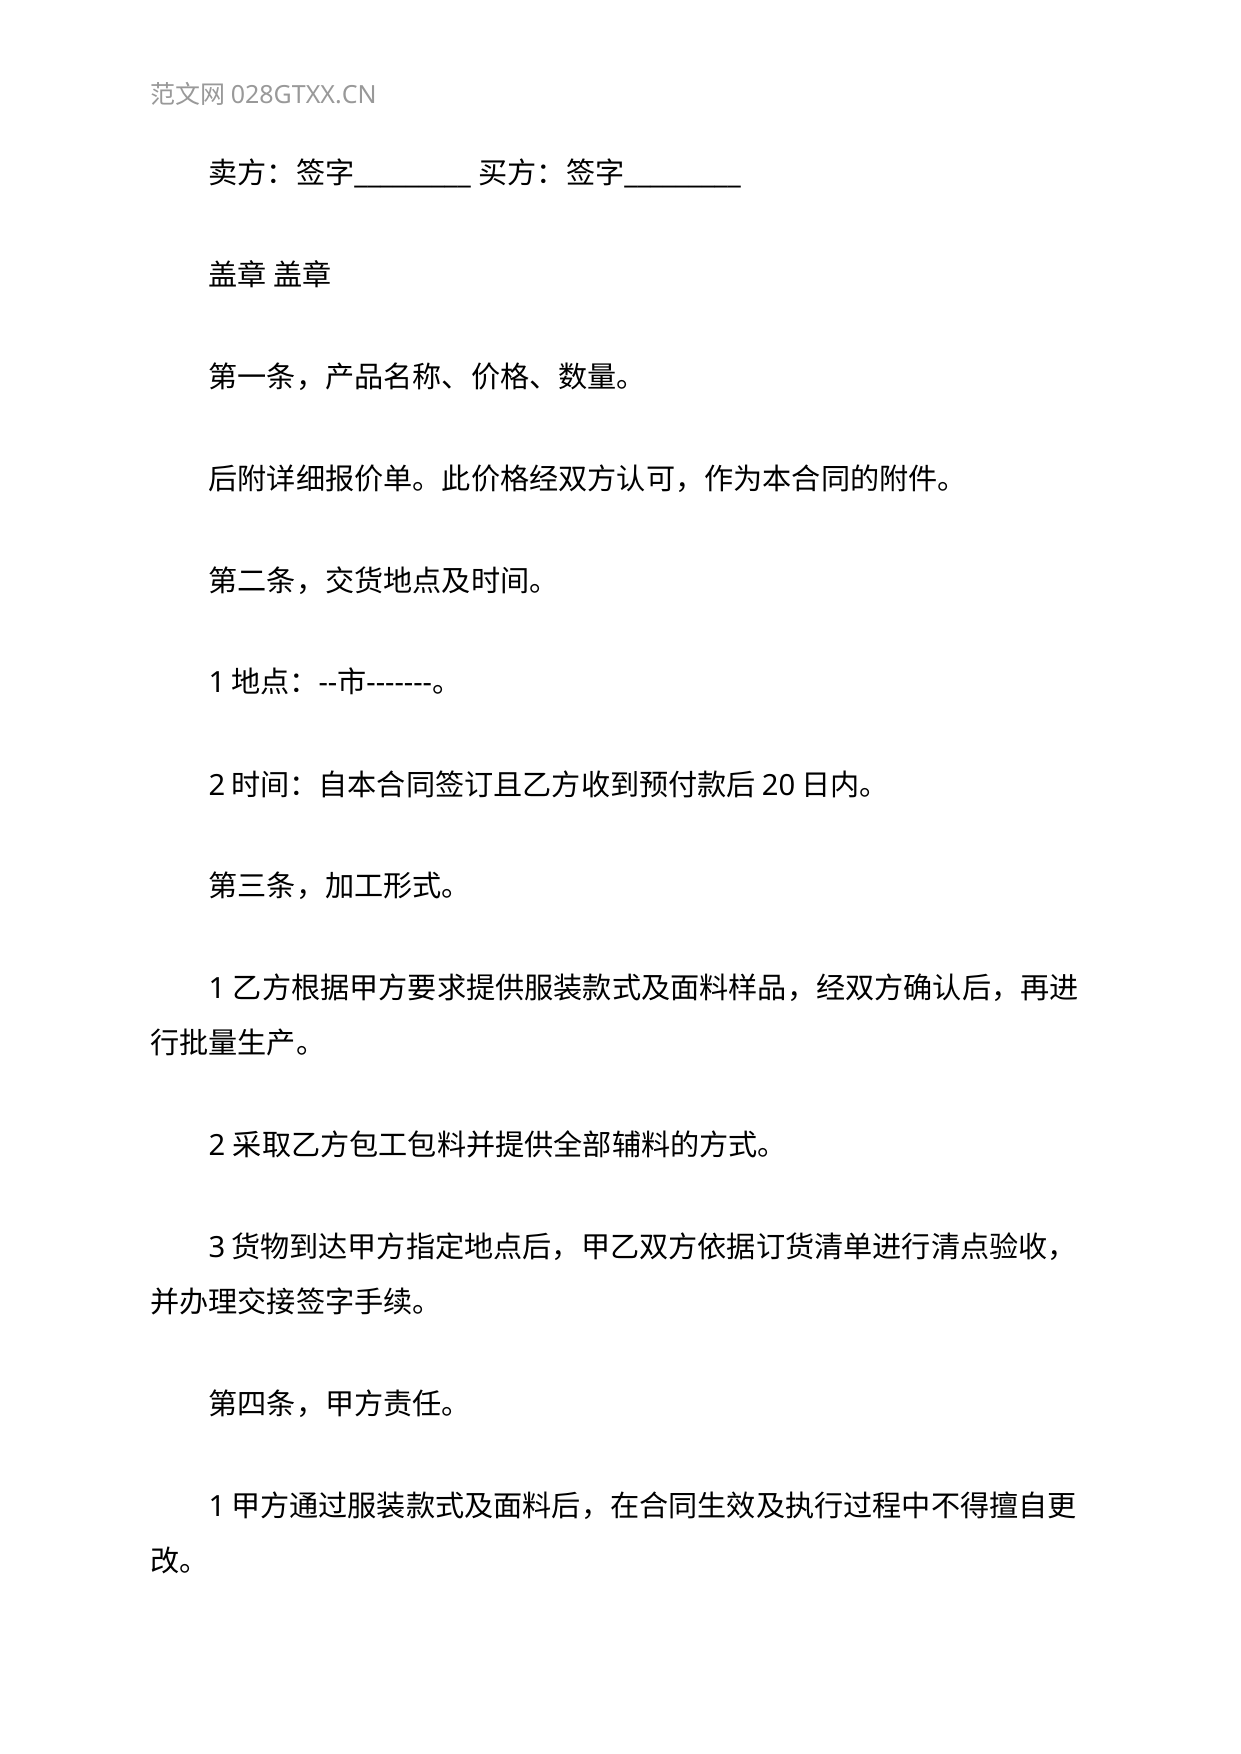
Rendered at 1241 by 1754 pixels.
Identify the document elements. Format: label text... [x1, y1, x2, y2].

text 第四条，甲方责任。 [150, 1380, 1090, 1423]
text 第三条，加工形式。 [150, 863, 1090, 905]
text 2时间：自本合同签订且乙方收到预付款后20日内。 [150, 761, 1090, 803]
text 第一条，产品名称、价格、数量。 [150, 354, 1090, 396]
text 后附详细报价单。此价格经双方认可，作为本合同的附件。 [150, 456, 1090, 498]
text 卖方：签字_________ 买方：签字_________ [150, 150, 1090, 192]
text 盖章 盖章 [150, 252, 1090, 294]
text 1甲方通过服装款式及面料后，在合同生效及执行过程中不得擅自更改。 [150, 1482, 1090, 1579]
text 第二条，交货地点及时间。 [150, 557, 1090, 599]
text 1 乙方根据甲方要求提供服装款式及面料样品，经双方确认后，再进行批量生产。 [150, 965, 1090, 1062]
text 3货物到达甲方指定地点后，甲乙双方依据订货清单进行清点验收，并办理交接签字手续。 [150, 1223, 1090, 1321]
text 1地点：--市-------。 [150, 659, 1090, 701]
text 2 采取乙方包工包料并提供全部辅料的方式。 [150, 1122, 1090, 1164]
